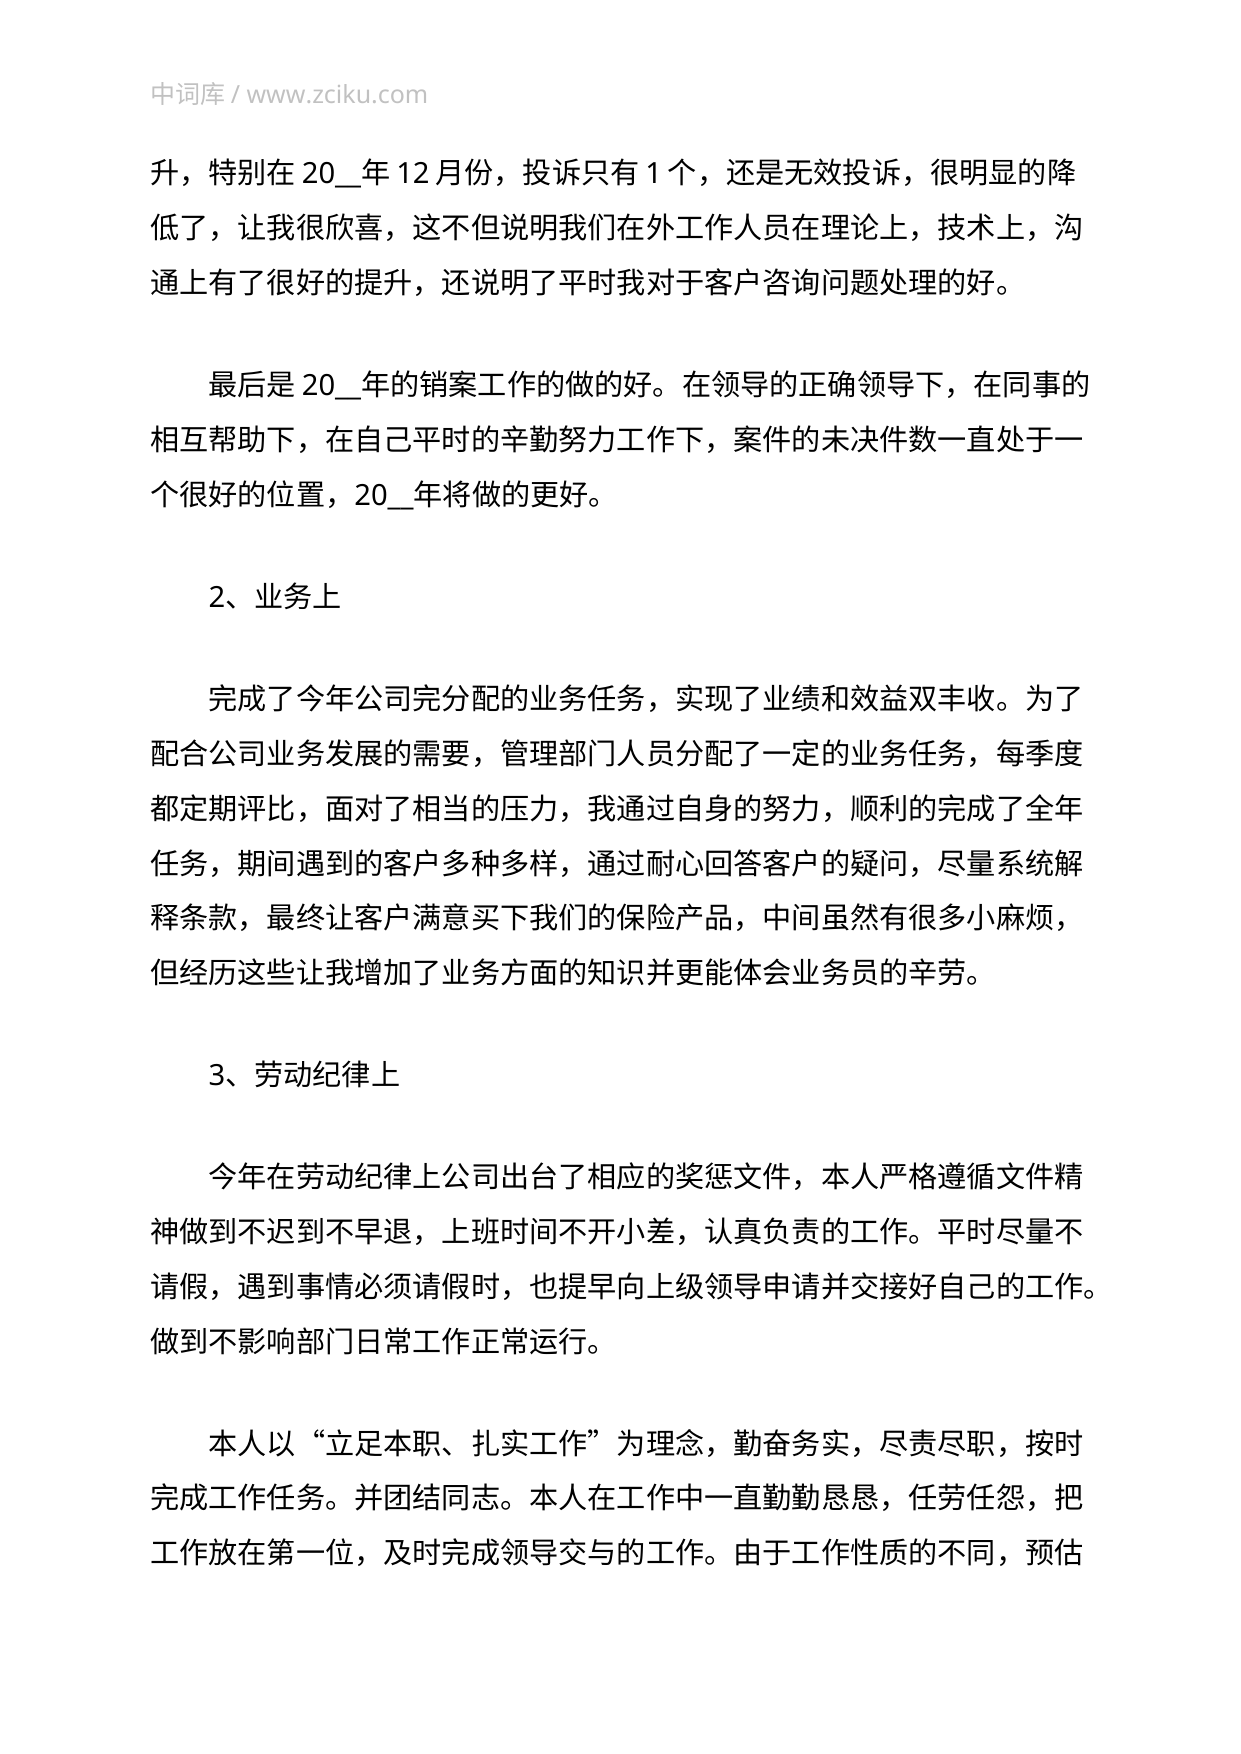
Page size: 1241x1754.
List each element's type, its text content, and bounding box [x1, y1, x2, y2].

text 最后是20__年的销案工作的做的好。在领导的正确领导下，在同事的相互帮助下，在自己平时的辛勤努力工作下，案件的未决件数一直处于一个很好的位置，20__年将做的更好。 [150, 362, 1090, 514]
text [150, 150, 1090, 302]
text 3、劳动纪律上 [150, 1052, 1090, 1094]
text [150, 1420, 1090, 1572]
text 完成了今年公司完分配的业务任务，实现了业绩和效益双丰收。为了配合公司业务发展的需要，管理部门人员分配了一定的业务任务，每季度都定期评比，面对了相当的压力，我通过自身的努力，顺利的完成了全年任务，期间遇到的客户多种多样，通过耐心回答客户的疑问，尽量系统解释条款，最终让客户满意买下我们的保险产品，中间虽然有很多小麻烦，但经历这些让我增加了业务方面的知识并更能体会业务员的辛劳。 [150, 676, 1090, 992]
text 今年在劳动纪律上公司出台了相应的奖惩文件，本人严格遵循文件精神做到不迟到不早退，上班时间不开小差，认真负责的工作。平时尽量不请假，遇到事情必须请假时，也提早向上级领导申请并交接好自己的工作。做到不影响部门日常工作正常运行。 [150, 1154, 1090, 1361]
text 2、业务上 [150, 573, 1090, 616]
